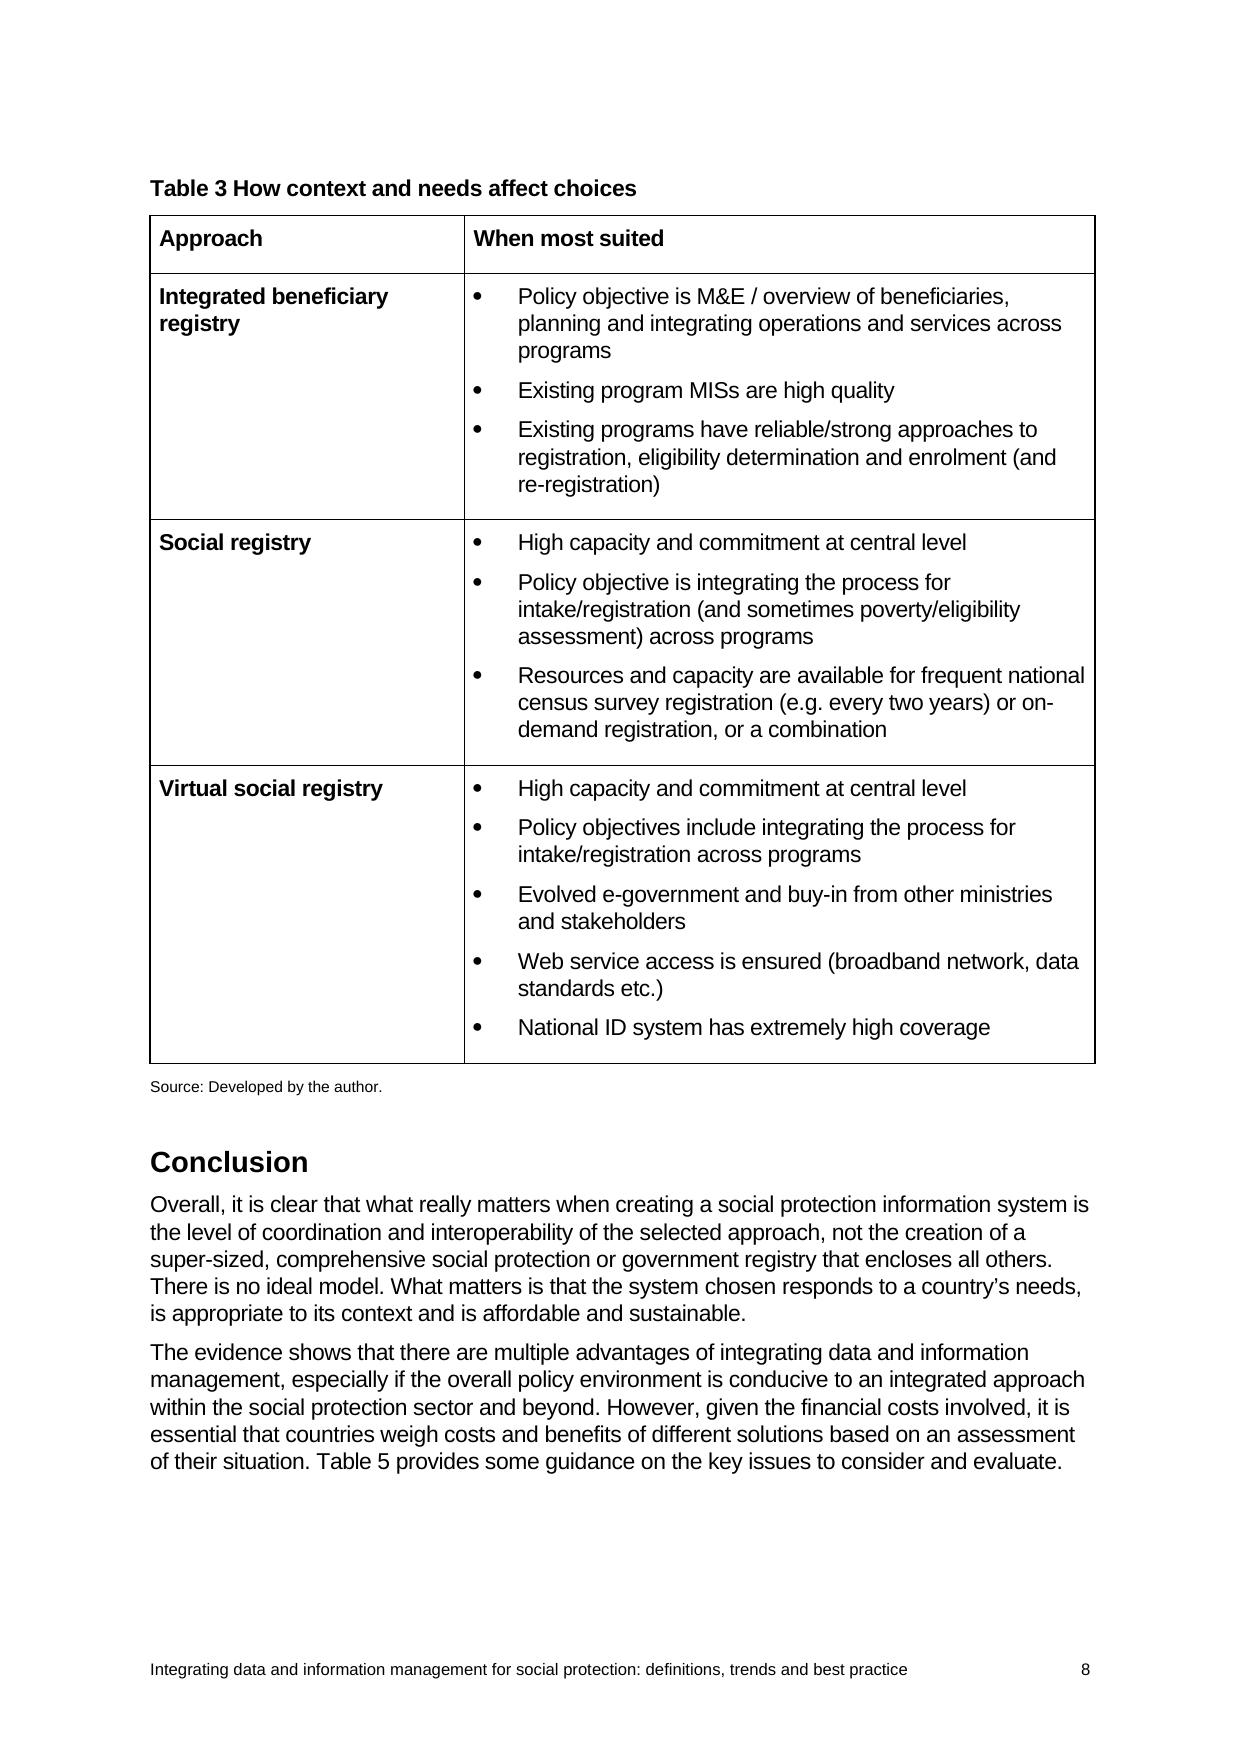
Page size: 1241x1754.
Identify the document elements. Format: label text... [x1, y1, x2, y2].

table_cell Integrated beneficiary registry [151, 274, 464, 519]
table_header When most suited [465, 216, 1094, 273]
text Source: Developed by the author. [150, 1077, 1090, 1095]
table_cell High capacity and commitment at central level Policy objective is integrating the process for intake/registration (and sometimes poverty/eligibility assessment) across programs Resources and capacity are available for frequent national census survey registration (e.g. every two years) or on-demand registration, or a combination [465, 520, 1094, 764]
text Overall, it is clear that what really matters when creating a social protection information system is the level of coordination and interoperability of the selected approach, not the creation of a super-sized, comprehensive social protection or government registry that encloses all others. There is no ideal model. What matters is that the system chosen responds to a country’s needs, is appropriate to its context and is affordable and sustainable. [150, 1191, 1090, 1327]
table_header Approach [151, 216, 464, 273]
text The evidence shows that there are multiple advantages of integrating data and information management, especially if the overall policy environment is conducive to an integrated approach within the social protection sector and beyond. However, given the financial costs involved, it is essential that countries weigh costs and benefits of different solutions based on an assessment of their situation. Table 5 provides some guidance on the key issues to consider and evaluate. [150, 1339, 1090, 1474]
table_cell Virtual social registry [151, 766, 464, 1062]
table_cell Social registry [151, 520, 464, 764]
title Table 3 How context and needs affect choices [150, 175, 1048, 202]
table_cell Policy objective is M&E / overview of beneficiaries, planning and integrating operations and services across programs Existing program MISs are high quality Existing programs have reliable/strong approaches to registration, eligibility determination and enrolment (and re-registration) [465, 274, 1094, 519]
table_cell High capacity and commitment at central level Policy objectives include integrating the process for intake/registration across programs Evolved e-government and buy-in from other ministries and stakeholders Web service access is ensured (broadband network, data standards etc.) National ID system has extremely high coverage [465, 766, 1094, 1062]
subtitle Conclusion [150, 1145, 1090, 1179]
